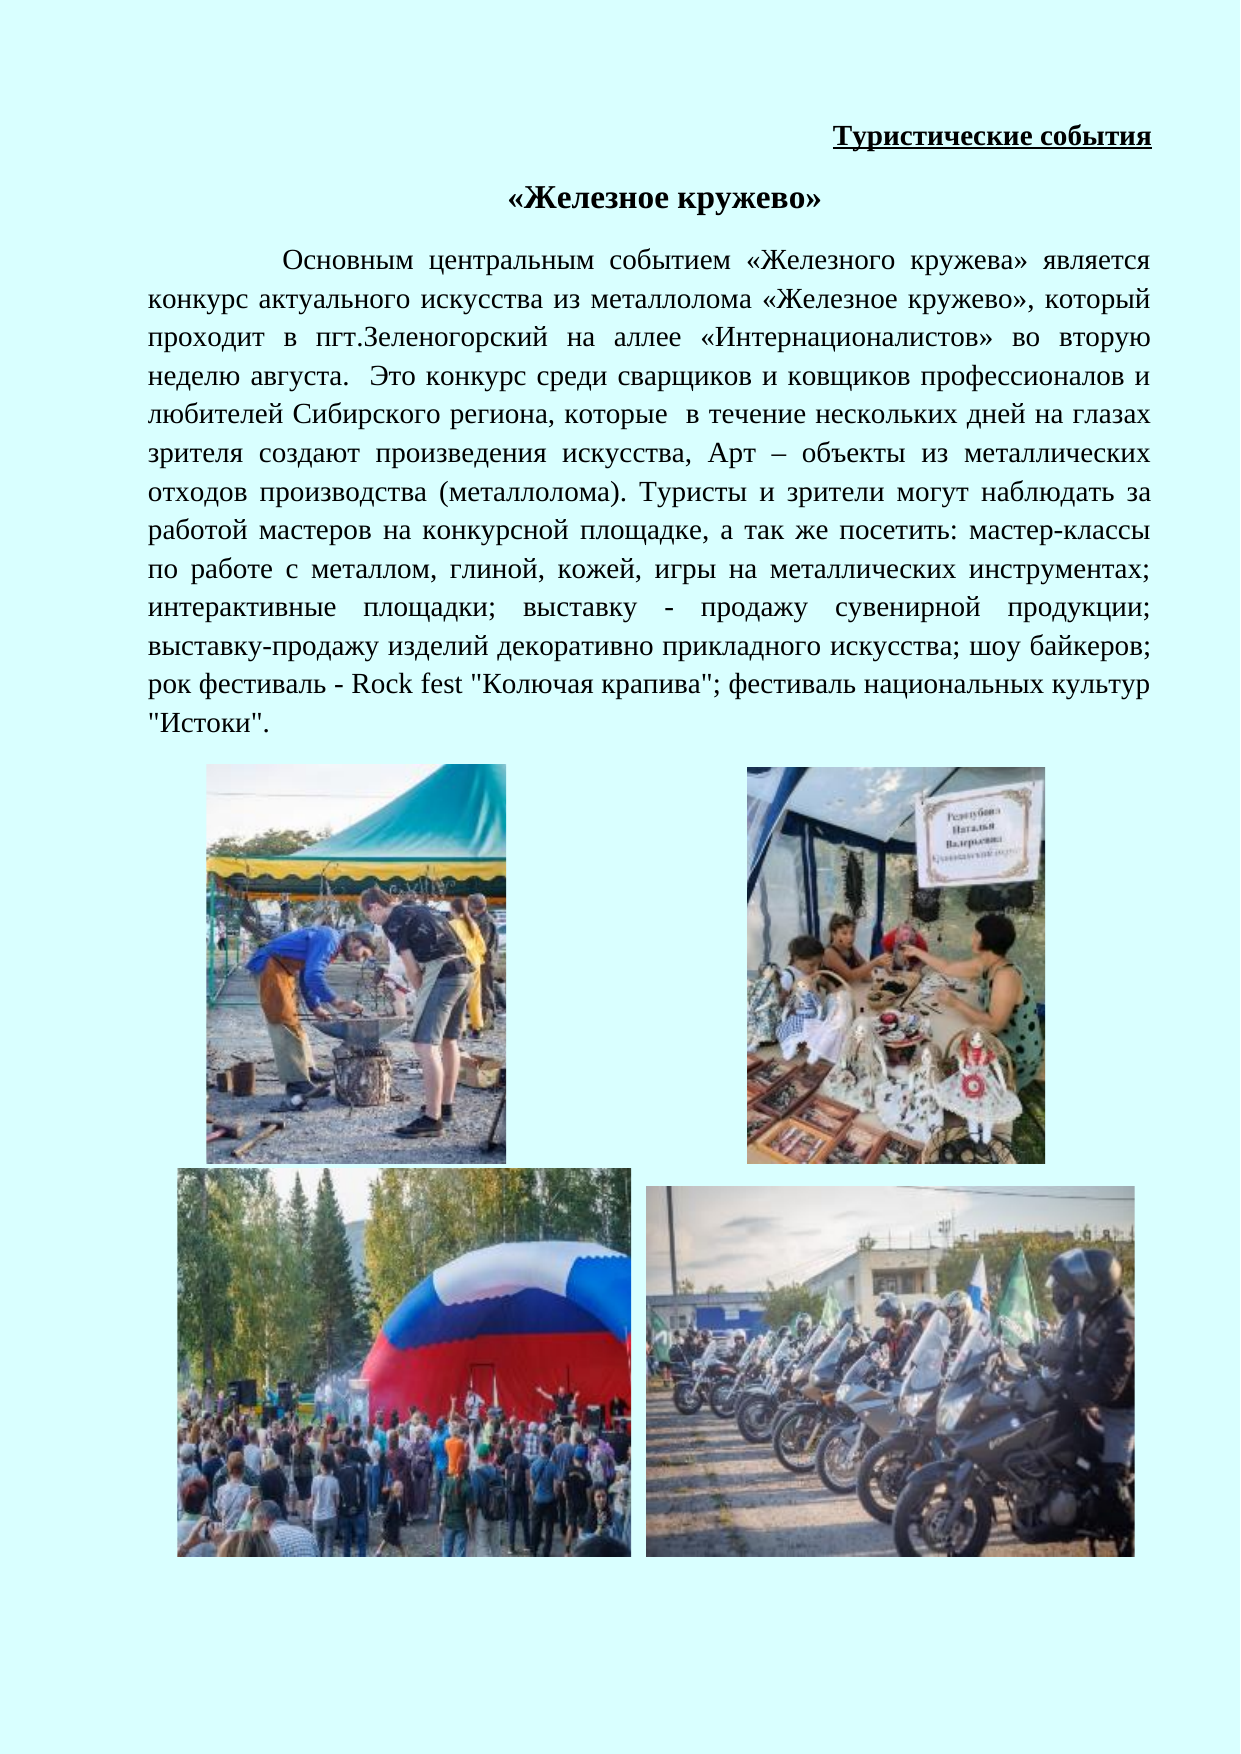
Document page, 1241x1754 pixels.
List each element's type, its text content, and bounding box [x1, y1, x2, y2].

text Туристические события [177, 118, 1152, 152]
picture [206, 764, 507, 1164]
picture [646, 1186, 1135, 1557]
text Основным центральным событием «Железного кружева» является конкурс актуального искусства из металлолома «Железное кружево», который проходит в пгт.Зеленогорский на аллее «Интернационалистов» во вторую неделю августа. Это конкурс среди сварщиков и ковщиков профессионалов и любителей Сибирского региона, которые в течение нескольких дней на глазах зрителя создают произведения искусства, Арт – объекты из металлических отходов производства (металлолома). Туристы и зрители могут наблюдать за работой мастеров на конкурсной площадке, а так же посетить: мастер-классы по работе с металлом, глиной, кожей, игры на металлических инструментах; интерактивные площадки; выставку - продажу сувенирной продукции; выставку-продажу изделий декоративно прикладного искусства; шоу байкеров; рок фестиваль - Rock fest "Колючая крапива"; фестиваль национальных культур "Истоки". [148, 242, 1152, 738]
picture [177, 1168, 632, 1557]
picture [747, 767, 1046, 1164]
text «Железное кружево» [177, 177, 1152, 216]
